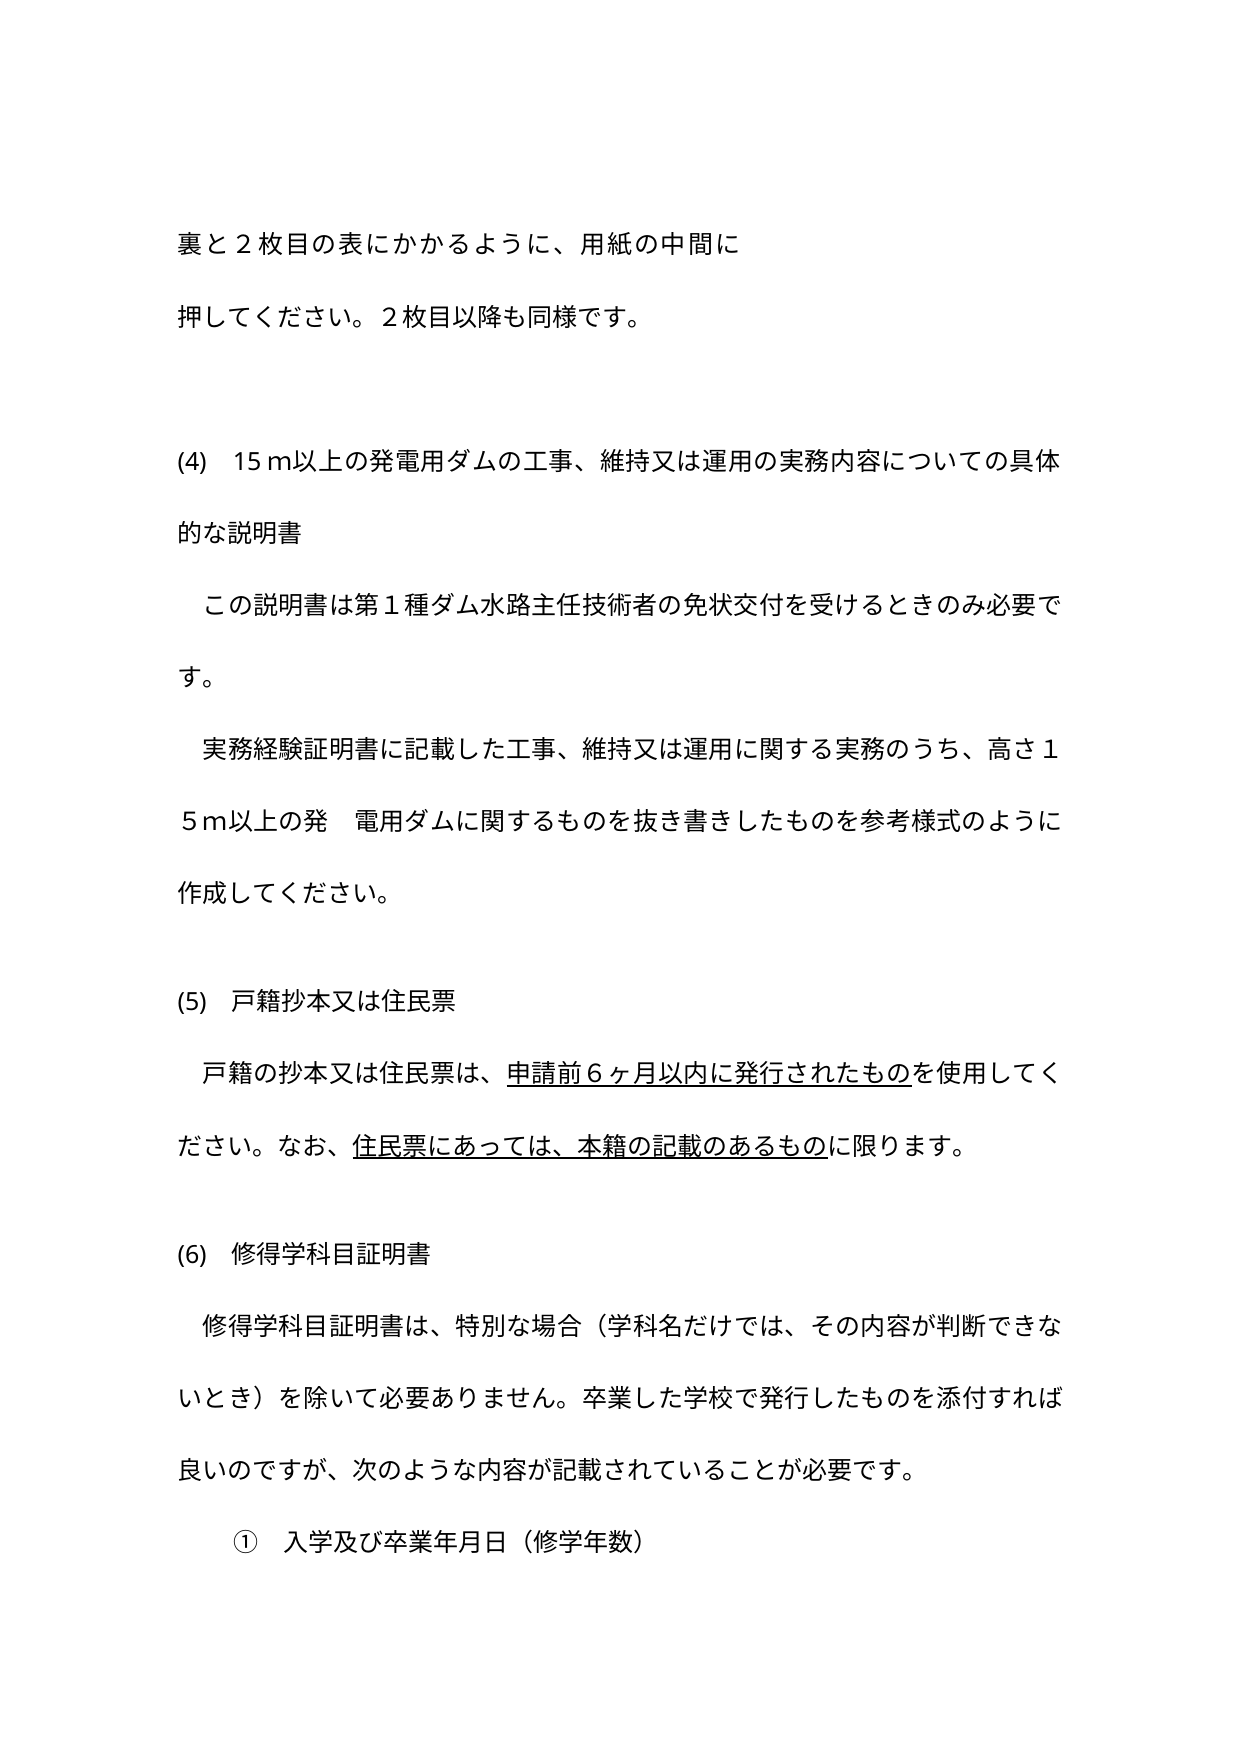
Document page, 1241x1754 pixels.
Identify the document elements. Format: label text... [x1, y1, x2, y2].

text 修得学科目証明書は、特別な場合（学科名だけでは、その内容が判断できないとき）を除いて必要ありません。卒業した学校で発行したものを添付すれば良いのですが、次のような内容が記載されていることが必要です。 [177, 1288, 1063, 1504]
text ① 入学及び卒業年月日（修学年数） [177, 1504, 1063, 1577]
text (6) 修得学科目証明書 [177, 1216, 1063, 1288]
text 実務経験証明書に記載した工事、維持又は運用に関する実務のうち、高さ１５ｍ以上の発 電用ダムに関するものを抜き書きしたものを参考様式のように作成してください。 [177, 712, 1063, 928]
text (5) 戸籍抄本又は住民票 [177, 964, 1063, 1036]
text (4) 15ｍ以上の発電用ダムの工事、維持又は運用の実務内容についての具体的な説明書 [177, 423, 1063, 567]
text この説明書は第１種ダム水路主任技術者の免状交付を受けるときのみ必要です。 [177, 567, 1063, 712]
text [177, 207, 1063, 351]
text 戸籍の抄本又は住民票は、申請前６ヶ月以内に発行されたものを使用してください。なお、住民票にあっては、本籍の記載のあるものに限ります。 [177, 1036, 1063, 1180]
